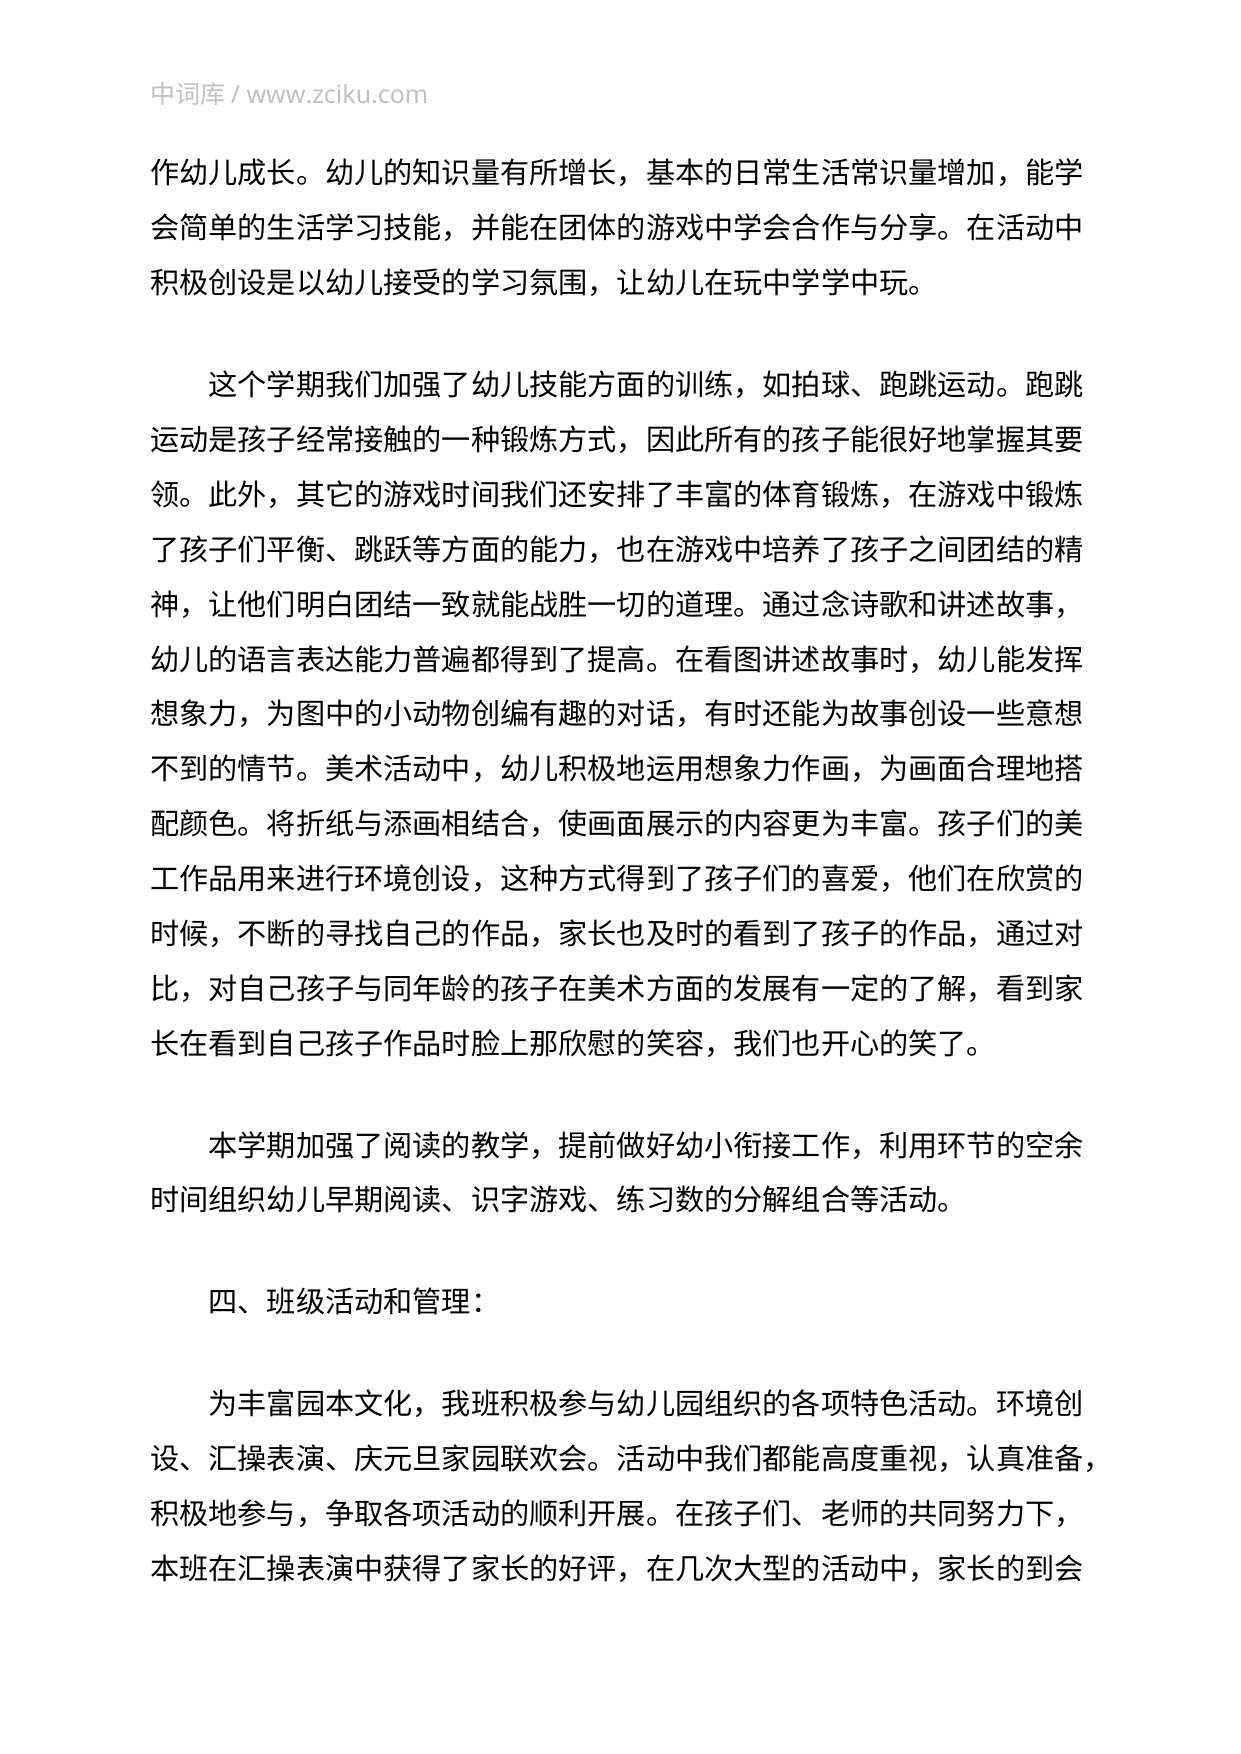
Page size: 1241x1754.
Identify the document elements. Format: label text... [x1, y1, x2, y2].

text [150, 150, 1090, 302]
text 这个学期我们加强了幼儿技能方面的训练，如拍球、跑跳运动。跑跳运动是孩子经常接触的一种锻炼方式，因此所有的孩子能很好地掌握其要领。此外，其它的游戏时间我们还安排了丰富的体育锻炼，在游戏中锻炼了孩子们平衡、跳跃等方面的能力，也在游戏中培养了孩子之间团结的精神，让他们明白团结一致就能战胜一切的道理。通过念诗歌和讲述故事，幼儿的语言表达能力普遍都得到了提高。在看图讲述故事时，幼儿能发挥想象力，为图中的小动物创编有趣的对话，有时还能为故事创设一些意想不到的情节。美术活动中，幼儿积极地运用想象力作画，为画面合理地搭配颜色。将折纸与添画相结合，使画面展示的内容更为丰富。孩子们的美工作品用来进行环境创设，这种方式得到了孩子们的喜爱，他们在欣赏的时候，不断的寻找自己的作品，家长也及时的看到了孩子的作品，通过对比，对自己孩子与同年龄的孩子在美术方面的发展有一定的了解，看到家长在看到自己孩子作品时脸上那欣慰的笑容，我们也开心的笑了。 [150, 362, 1090, 1063]
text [150, 1381, 1090, 1587]
text 本学期加强了阅读的教学，提前做好幼小衔接工作，利用环节的空余时间组织幼儿早期阅读、识字游戏、练习数的分解组合等活动。 [150, 1122, 1090, 1219]
text 四、班级活动和管理： [150, 1279, 1090, 1321]
